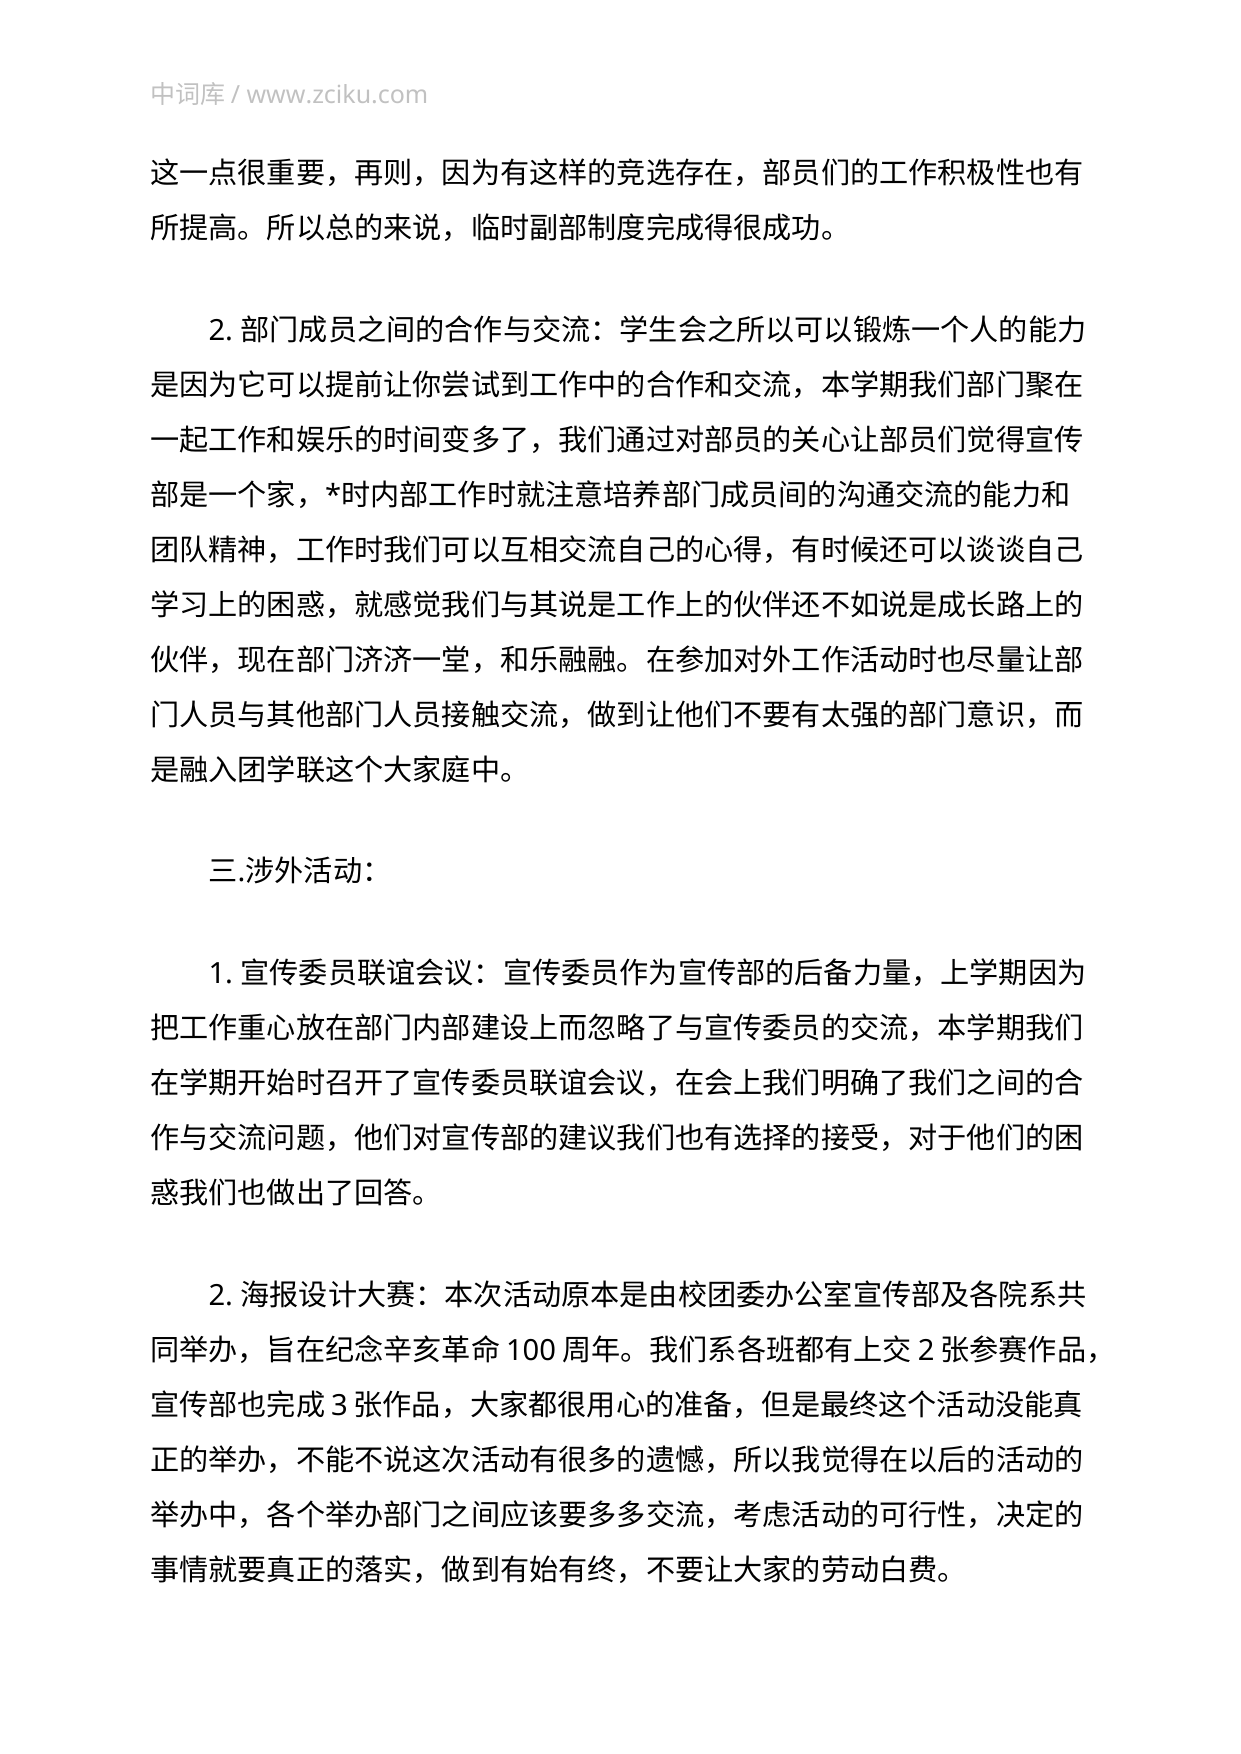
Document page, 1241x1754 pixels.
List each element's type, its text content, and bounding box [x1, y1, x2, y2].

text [150, 150, 1090, 247]
text 1. 宣传委员联谊会议：宣传委员作为宣传部的后备力量，上学期因为把工作重心放在部门内部建设上而忽略了与宣传委员的交流，本学期我们在学期开始时召开了宣传委员联谊会议，在会上我们明确了我们之间的合作与交流问题，他们对宣传部的建议我们也有选择的接受，对于他们的困惑我们也做出了回答。 [150, 950, 1090, 1212]
text 2. 海报设计大赛：本次活动原本是由校团委办公室宣传部及各院系共同举办，旨在纪念辛亥革命100周年。我们系各班都有上交2张参赛作品，宣传部也完成3张作品，大家都很用心的准备，但是最终这个活动没能真正的举办，不能不说这次活动有很多的遗憾，所以我觉得在以后的活动的举办中，各个举办部门之间应该要多多交流，考虑活动的可行性，决定的事情就要真正的落实，做到有始有终，不要让大家的劳动白费。 [150, 1271, 1090, 1588]
text 2. 部门成员之间的合作与交流：学生会之所以可以锻炼一个人的能力是因为它可以提前让你尝试到工作中的合作和交流，本学期我们部门聚在一起工作和娱乐的时间变多了，我们通过对部员的关心让部员们觉得宣传部是一个家，*时内部工作时就注意培养部门成员间的沟通交流的能力和团队精神，工作时我们可以互相交流自己的心得，有时候还可以谈谈自己学习上的困惑，就感觉我们与其说是工作上的伙伴还不如说是成长路上的伙伴，现在部门济济一堂，和乐融融。在参加对外工作活动时也尽量让部门人员与其他部门人员接触交流，做到让他们不要有太强的部门意识，而是融入团学联这个大家庭中。 [150, 307, 1090, 788]
text 三.涉外活动： [150, 848, 1090, 890]
